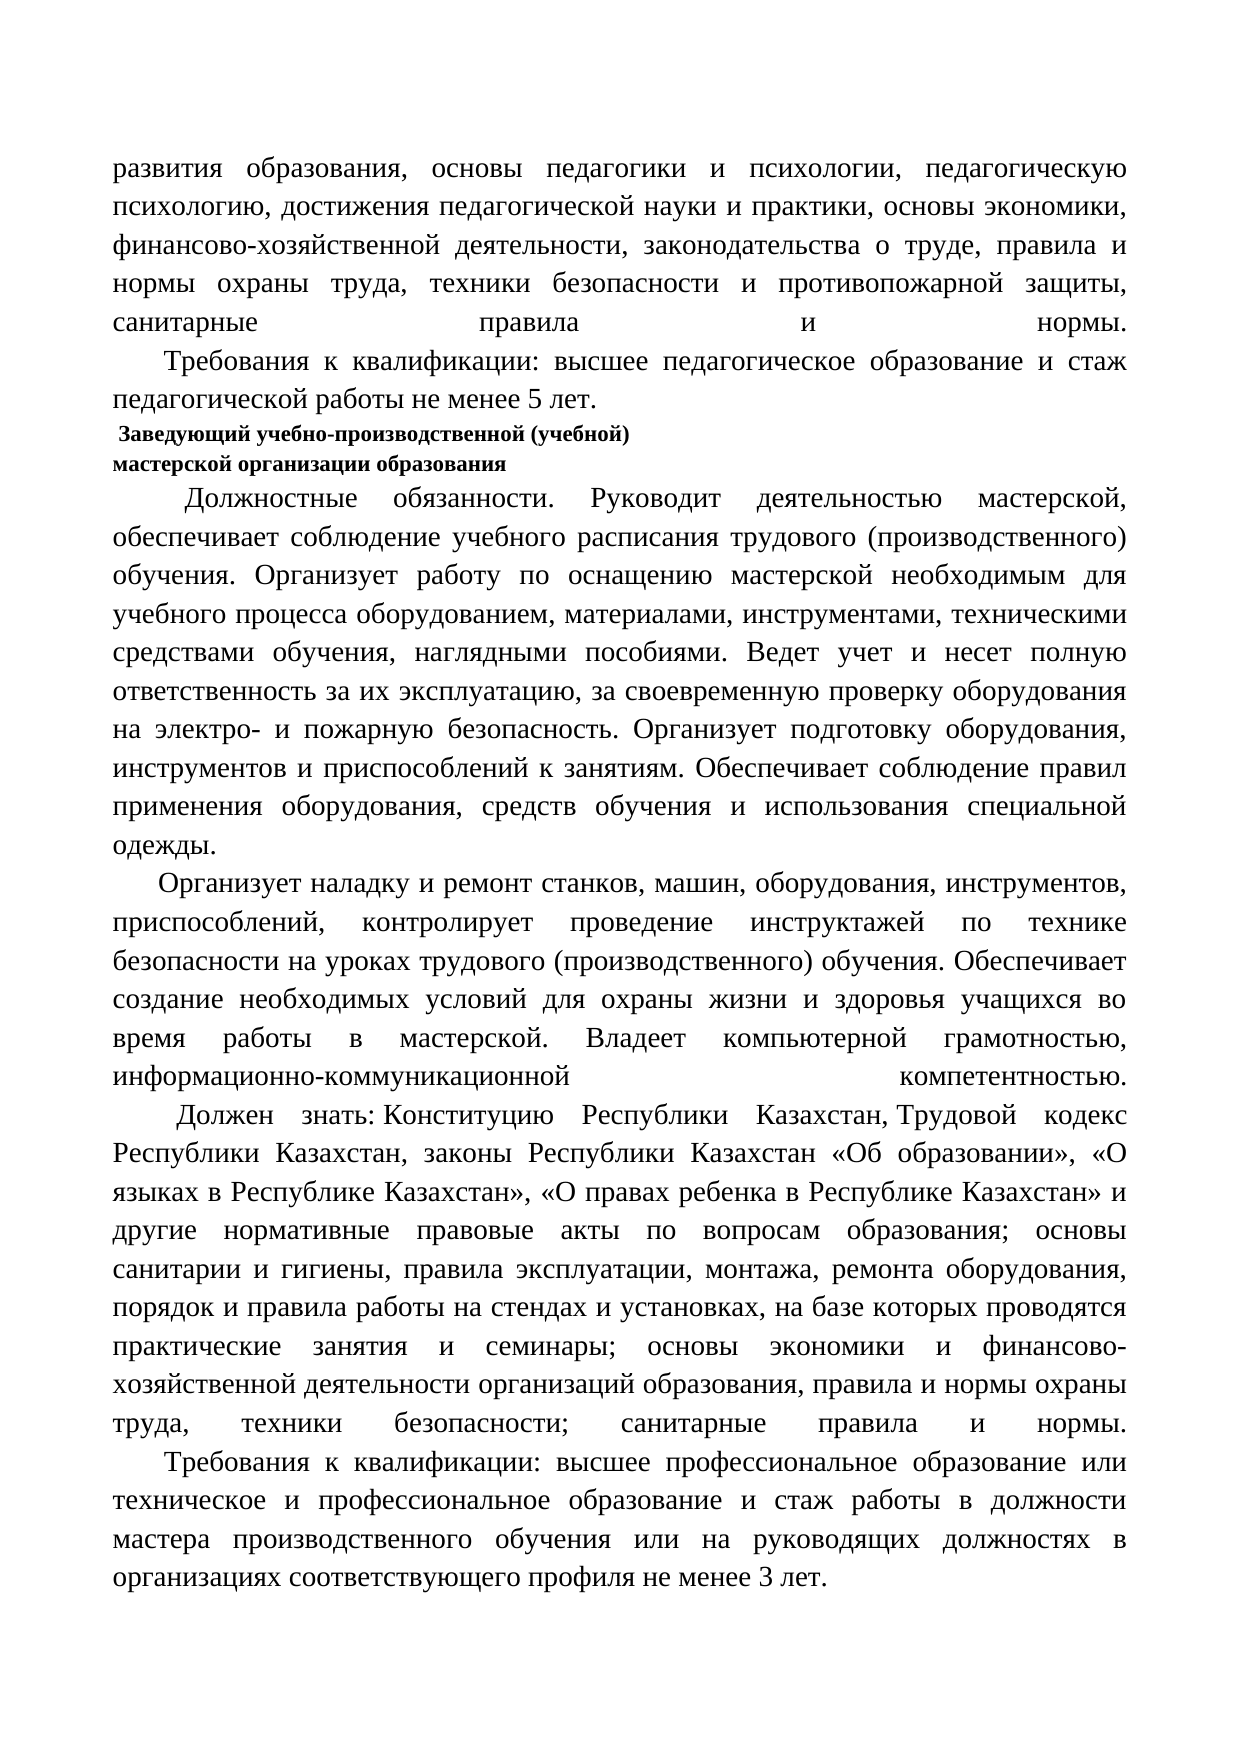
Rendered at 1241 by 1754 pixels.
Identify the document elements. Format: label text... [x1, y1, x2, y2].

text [112, 150, 1128, 415]
text Заведующий учебно-производственной (учебной) мастерской организации образования [112, 420, 1128, 476]
text Должностные обязанности. Руководит деятельностью мастерской, обеспечивает соблюдение учебного расписания трудового (производственного) обучения. Организует работу по оснащению мастерской необходимым для учебного процесса оборудованием, материалами, инструментами, техническими средствами обучения, наглядными пособиями. Ведет учет и несет полную ответственность за их эксплуатацию, за своевременную проверку оборудования на электро- и пожарную безопасность. Организует подготовку оборудования, инструментов и приспособлений к занятиям. Обеспечивает соблюдение правил применения оборудования, средств обучения и использования специальной одежды. Организует наладку и ремонт станков, машин, оборудования, инструментов, приспособлений, контролирует проведение инструктажей по технике безопасности на уроках трудового (производственного) обучения. Обеспечивает создание необходимых условий для охраны жизни и здоровья учащихся во время работы в мастерской. Владеет компьютерной грамотностью, информационно-коммуникационной компетентностью. Должен знать: Конституцию Республики Казахстан, Трудовой кодекс Республики Казахстан, законы Республики Казахстан «Об образовании», «О языках в Республике Казахстан», «О правах ребенка в Республике Казахстан» и другие нормативные правовые акты по вопросам образования; основы санитарии и гигиены, правила эксплуатации, монтажа, ремонта оборудования, порядок и правила работы на стендах и установках, на базе которых проводятся практические занятия и семинары; основы экономики и финансово-хозяйственной деятельности организаций образования, правила и нормы охраны труда, техники безопасности; санитарные правила и нормы. Требования к квалификации: высшее профессиональное образование или техническое и профессиональное образование и стаж работы в должности мастера производственного обучения или на руководящих должностях в организациях соответствующего профиля не менее 3 лет. [112, 480, 1128, 1593]
